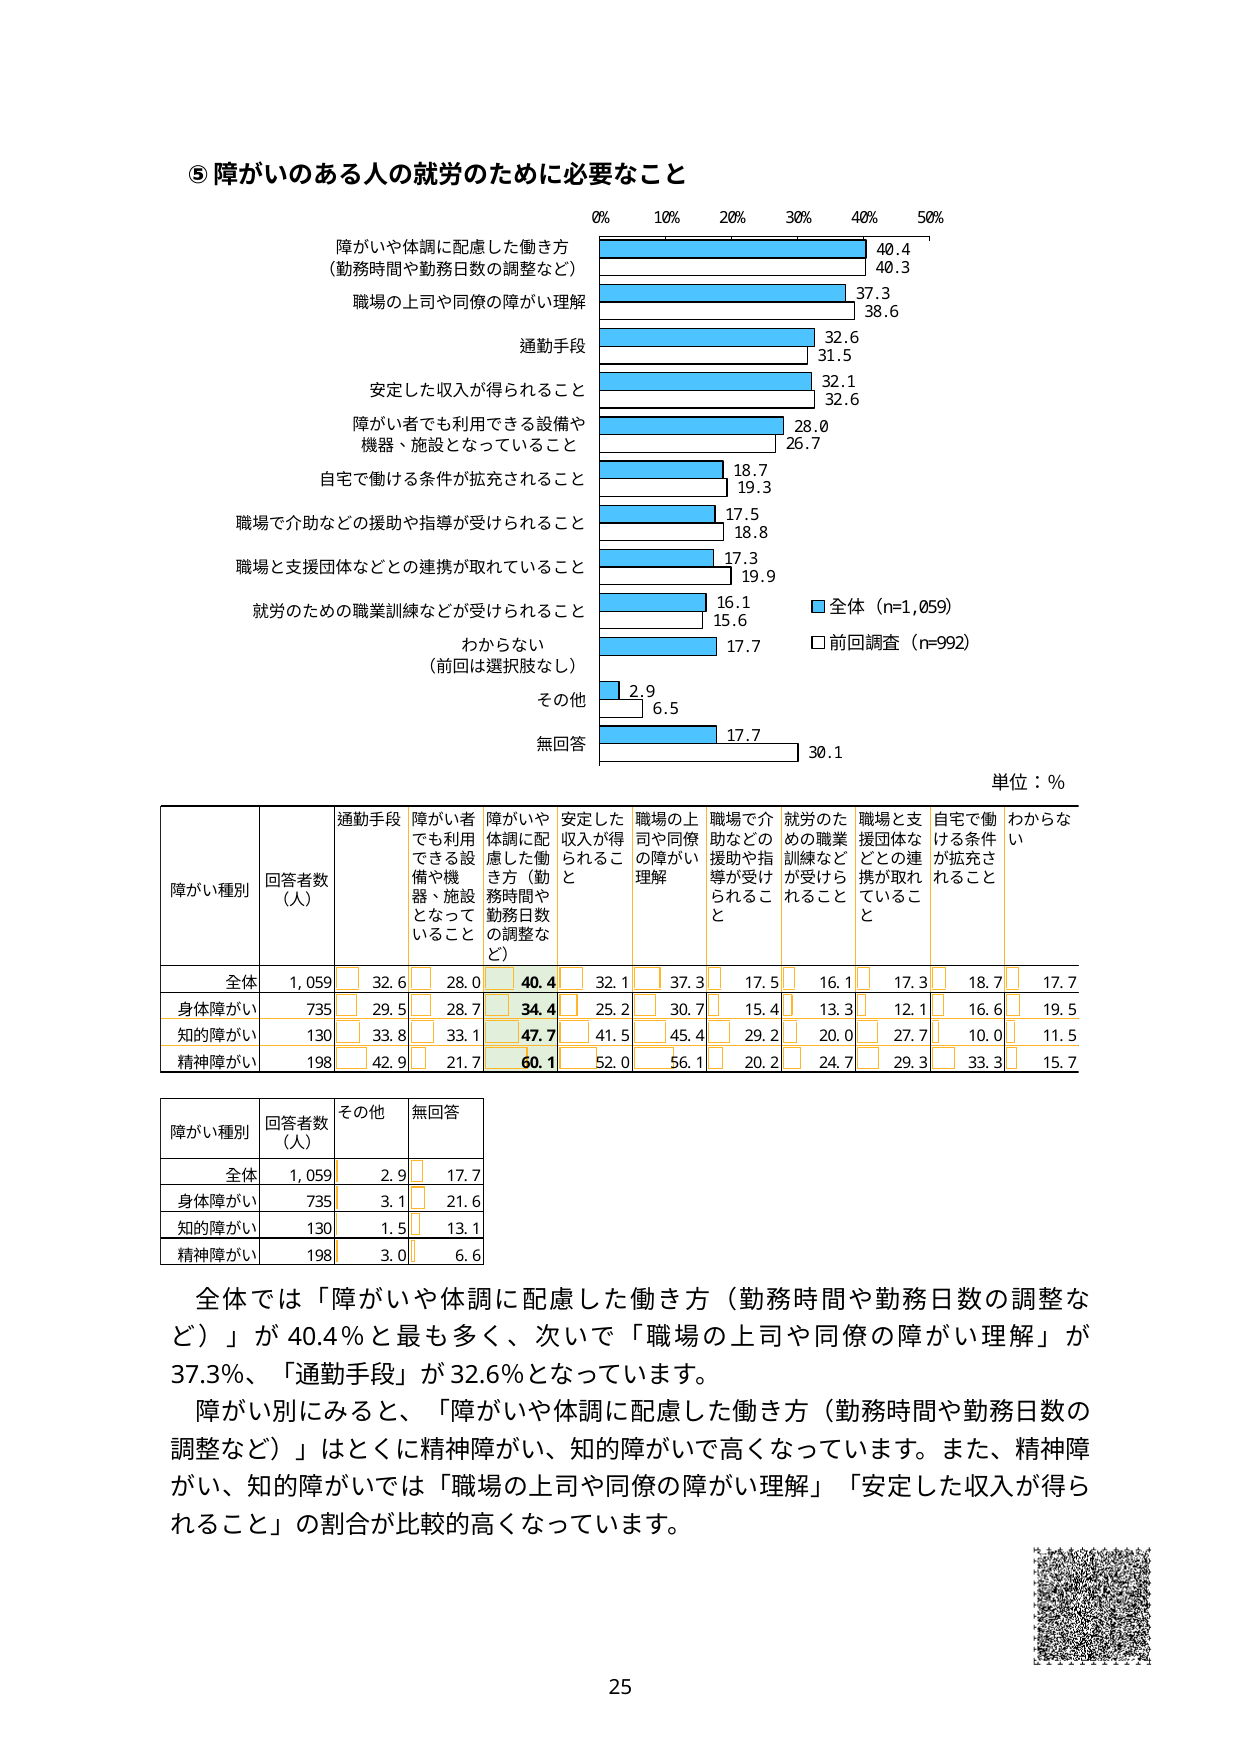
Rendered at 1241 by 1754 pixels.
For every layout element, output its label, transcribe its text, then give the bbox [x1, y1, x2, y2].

text 障がい別にみると、「障がいや体調に配慮した働き方（勤務時間や勤務日数の調整など）」はとくに精神障がい、知的障がいで高くなっています。また、精神障がい、知的障がいでは「職場の上司や同僚の障がい理解」「安定した収入が得られること」の割合が比較的高くなっています。 [171, 1391, 1092, 1541]
text 全体では「障がいや体調に配慮した働き方（勤務時間や勤務日数の調整など）」が40.4％と最も多く、次いで「職場の上司や同僚の障がい理解」が37.3％、「通勤手段」が32.6％となっています。 [171, 1279, 1092, 1391]
picture [1033, 1547, 1152, 1665]
text ⑤障がいのある人の就労のために必要なこと [137, 154, 1092, 191]
